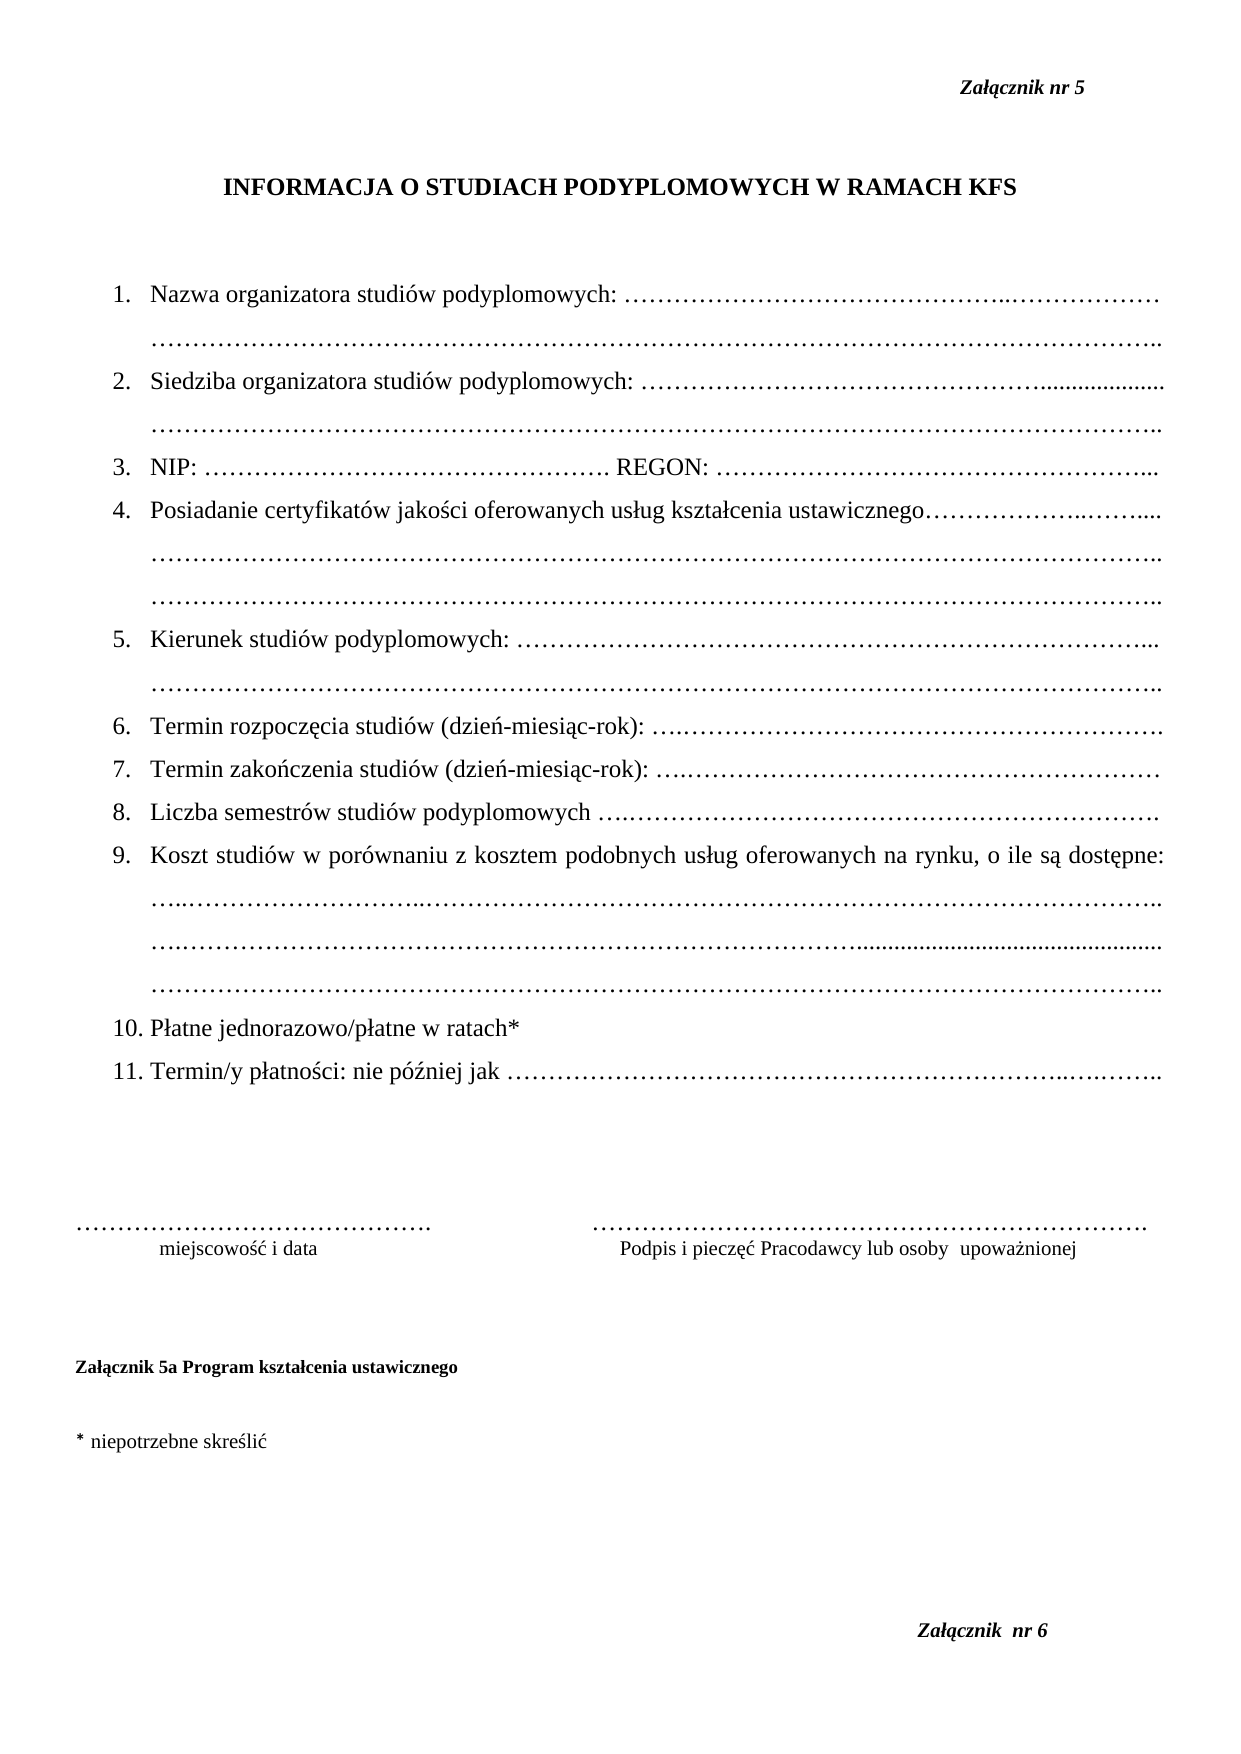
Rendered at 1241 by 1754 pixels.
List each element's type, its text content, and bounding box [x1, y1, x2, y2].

list Termin/y płatności: nie później jak …………………………………………………………..….…….. [112, 1056, 1165, 1084]
text Załącznik nr 5 [886, 75, 1165, 99]
list NIP: …………………………………………. REGON: ……………………………………………... [112, 452, 1165, 481]
text miejscowość i data Podpis i pieczęć Pracodawcy lub osoby upoważnionej [75, 1235, 1165, 1259]
list Termin rozpoczęcia studiów (dzień-miesiąc-rok): ….…………………………………………………. [112, 711, 1165, 739]
list Posiadanie certyfikatów jakości oferowanych usług kształcenia ustawicznego………………..…….... [112, 495, 1165, 524]
list Nazwa organizatora studiów podyplomowych: ………………………………………..……………… [112, 279, 1165, 308]
list Koszt studiów w porównaniu z kosztem podobnych usług oferowanych na rynku, o ile są dostępne: …..………………………..…………………………………………………………………………….. [112, 840, 1165, 912]
list ………………………………………………………………………………………………………….. [150, 323, 1165, 351]
list Kierunek studiów podyplomowych: …………………………………………………………………... [112, 624, 1165, 653]
list ………………………………………………………………………………………………………….. [150, 668, 1165, 696]
text ……………………………………. …………………………………………………………. [75, 1207, 1165, 1235]
list Załącznik 5a Program kształcenia ustawicznego [75, 1356, 1165, 1378]
text * niepotrzebne skreślić [75, 1428, 1165, 1453]
list ………………………………………………………………………………………………………….. [150, 409, 1165, 438]
list ………………………………………………………………………………………………………….. [150, 538, 1165, 567]
list Siedziba organizatora studiów podyplomowych: ………………………………………….................... [112, 366, 1165, 394]
list ………………………………………………………………………………………………………….. [150, 969, 1165, 998]
list ….………………………………………………………………………................................................. [150, 926, 1165, 955]
list ………………………………………………………………………………………………………….. [150, 581, 1165, 610]
list Płatne jednorazowo/płatne w ratach* [112, 1013, 1165, 1041]
list Termin zakończenia studiów (dzień-miesiąc-rok): ….………………………………………………… [112, 754, 1165, 783]
list Liczba semestrów studiów podyplomowych ….………………………………………………………. [112, 797, 1165, 826]
text Załącznik nr 6 [75, 1618, 1165, 1642]
text INFORMACJA O STUDIACH PODYPLOMOWYCH W RAMACH KFS [75, 172, 1165, 201]
